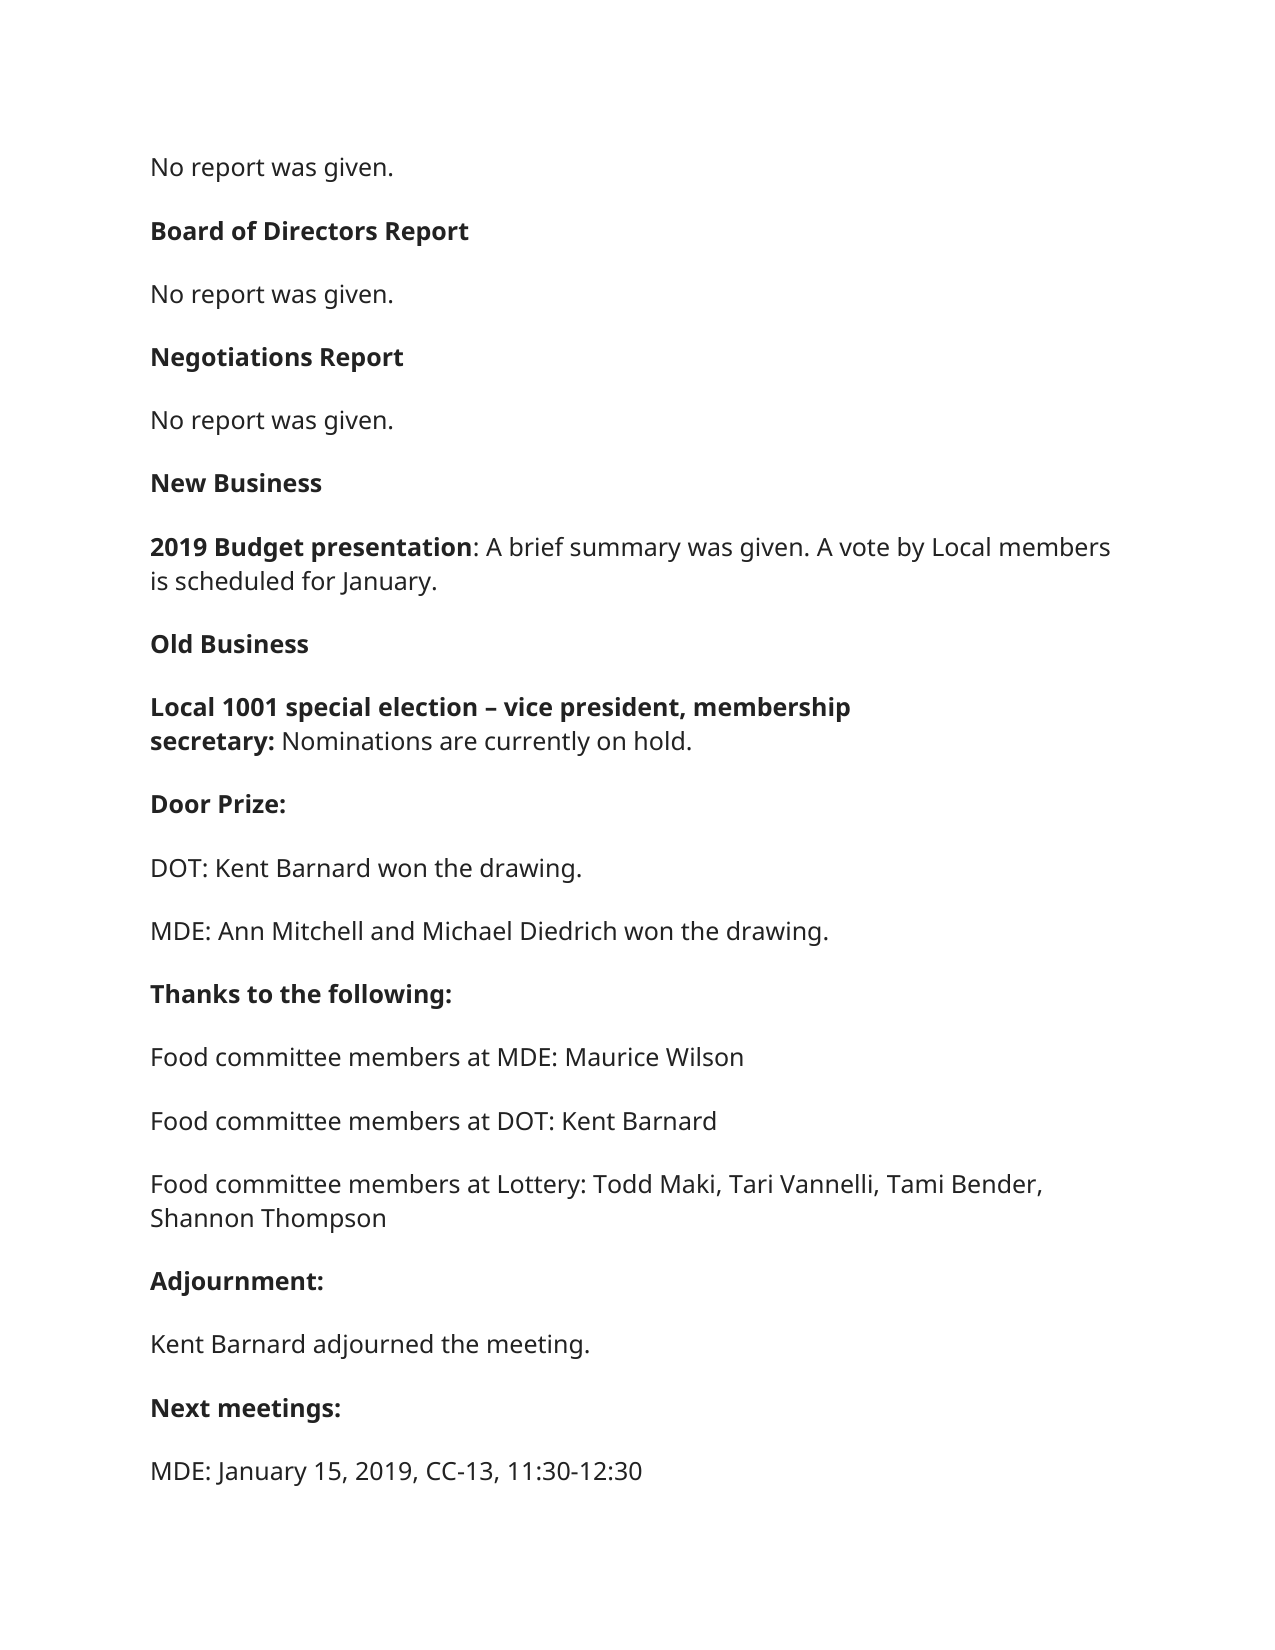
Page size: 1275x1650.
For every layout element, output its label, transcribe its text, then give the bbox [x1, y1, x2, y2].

text MDE: January 15, 2019, CC-13, 11:30-12:30 [150, 1453, 1125, 1488]
text MDE: Ann Mitchell and Michael Diedrich won the drawing. [150, 914, 1125, 948]
text Food committee members at Lottery: Todd Maki, Tari Vannelli, Tami Bender, Shannon Thompson [150, 1167, 1125, 1235]
text Negotiations Report [150, 340, 1125, 374]
text Food committee members at MDE: Maurice Wilson [150, 1040, 1125, 1074]
text Thanks to the following: [150, 977, 1125, 1011]
text Food committee members at DOT: Kent Barnard [150, 1103, 1125, 1137]
text Adjournment: [150, 1264, 1125, 1298]
text No report was given. [150, 403, 1125, 437]
text Local 1001 special election – vice president, membership secretary: Nominations are currently on hold. [150, 690, 1125, 758]
text 2019 Budget presentation: A brief summary was given. A vote by Local members is scheduled for January. [150, 529, 1125, 597]
text New Business [150, 466, 1125, 500]
text Next meetings: [150, 1390, 1125, 1424]
text DOT: Kent Barnard won the drawing. [150, 850, 1125, 884]
text No report was given. [150, 150, 1125, 184]
text Kent Barnard adjourned the meeting. [150, 1327, 1125, 1361]
text Old Business [150, 627, 1125, 661]
text Board of Directors Report [150, 213, 1125, 247]
text No report was given. [150, 276, 1125, 311]
text Door Prize: [150, 787, 1125, 821]
